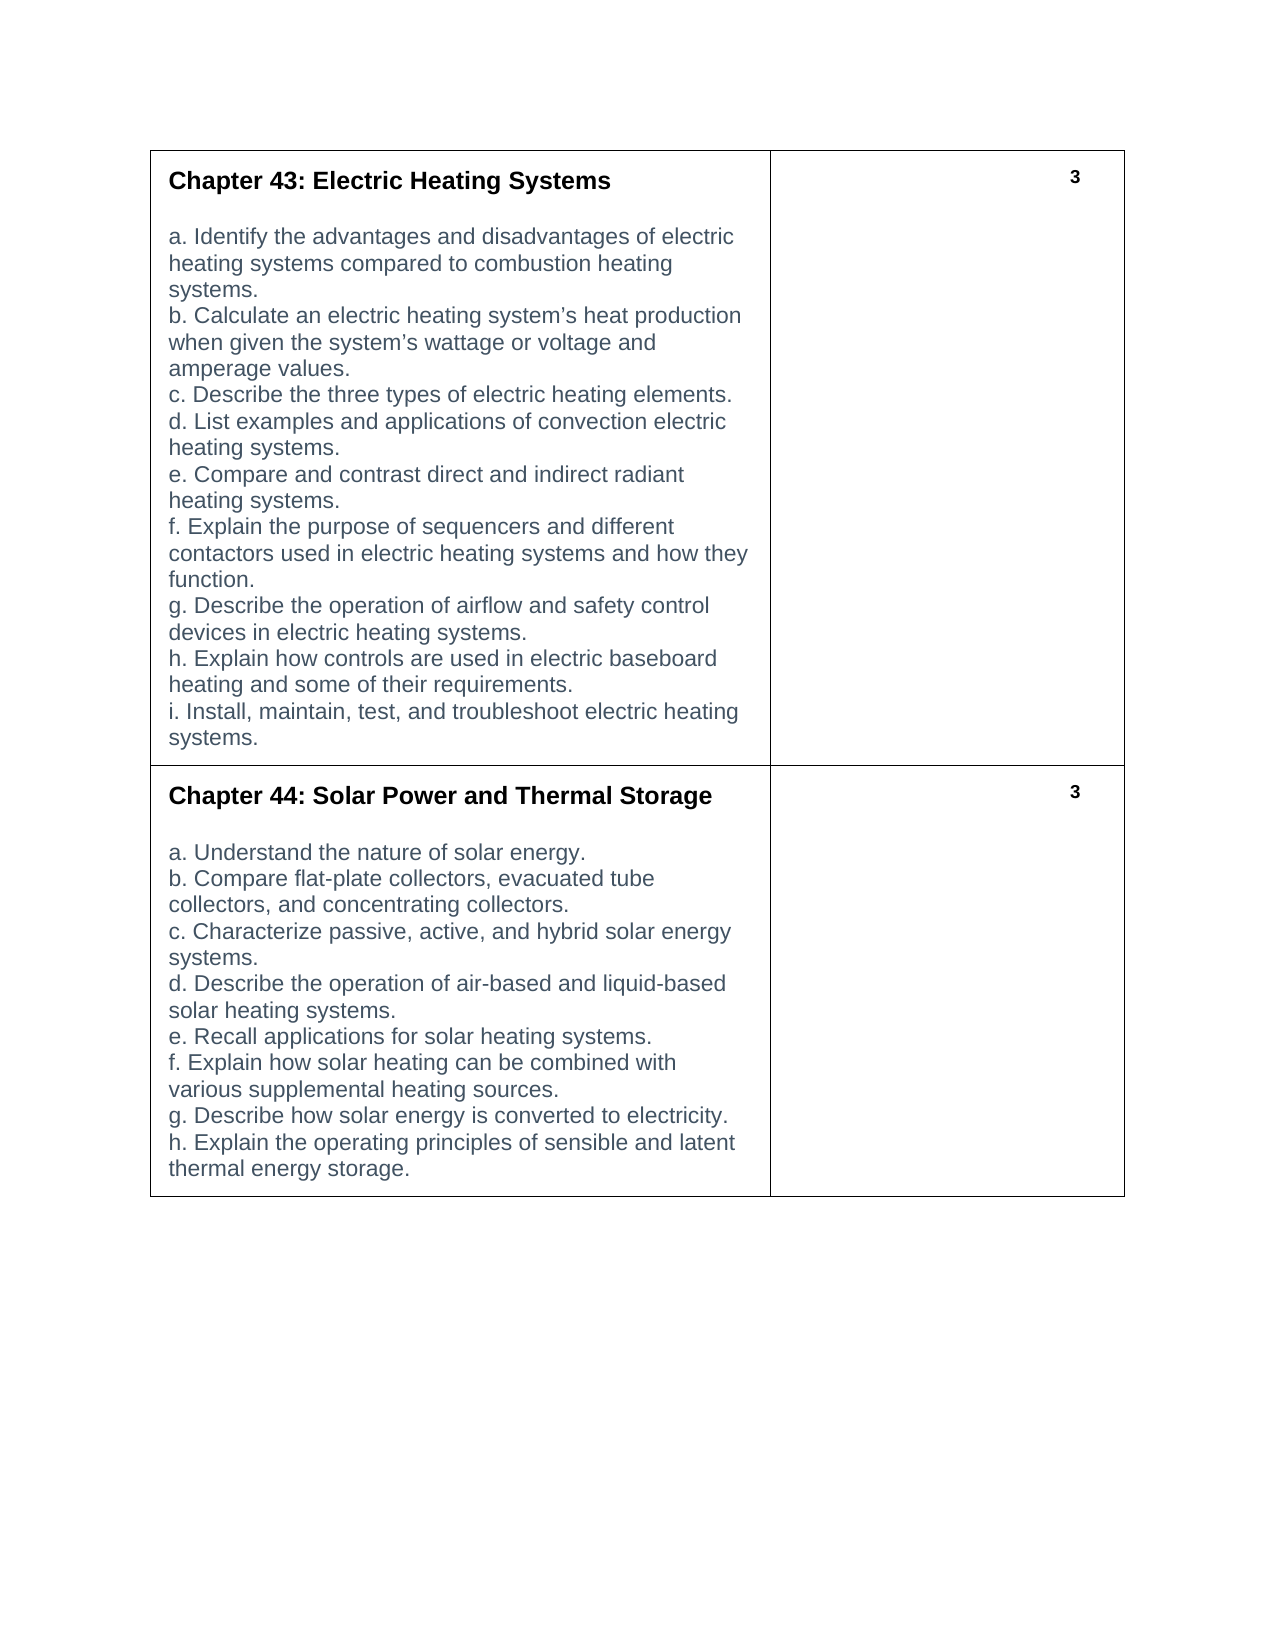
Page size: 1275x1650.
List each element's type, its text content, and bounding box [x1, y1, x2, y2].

table_cell Chapter 43: Electric Heating Systems a. Identify the advantages and disadvantages of electric heating systems compared to combustion heating systems. b. Calculate an electric heating system’s heat production when given the system’s wattage or voltage and amperage values. c. Describe the three types of electric heating elements. d. List examples and applications of convection electric heating systems. e. Compare and contrast direct and indirect radiant heating systems. f. Explain the purpose of sequencers and different contactors used in electric heating systems and how they function. g. Describe the operation of airflow and safety control devices in electric heating systems. h. Explain how controls are used in electric baseboard heating and some of their requirements. i. Install, maintain, test, and troubleshoot electric heating systems. [151, 151, 770, 765]
table_cell 3 [771, 766, 1124, 1196]
table_cell 3 [771, 151, 1124, 765]
table_cell Chapter 44: Solar Power and Thermal Storage a. Understand the nature of solar energy. b. Compare flat-plate collectors, evacuated tube collectors, and concentrating collectors. c. Characterize passive, active, and hybrid solar energy systems. d. Describe the operation of air-based and liquid-based solar heating systems. e. Recall applications for solar heating systems. f. Explain how solar heating can be combined with various supplemental heating sources. g. Describe how solar energy is converted to electricity. h. Explain the operating principles of sensible and latent thermal energy storage. [151, 766, 770, 1196]
